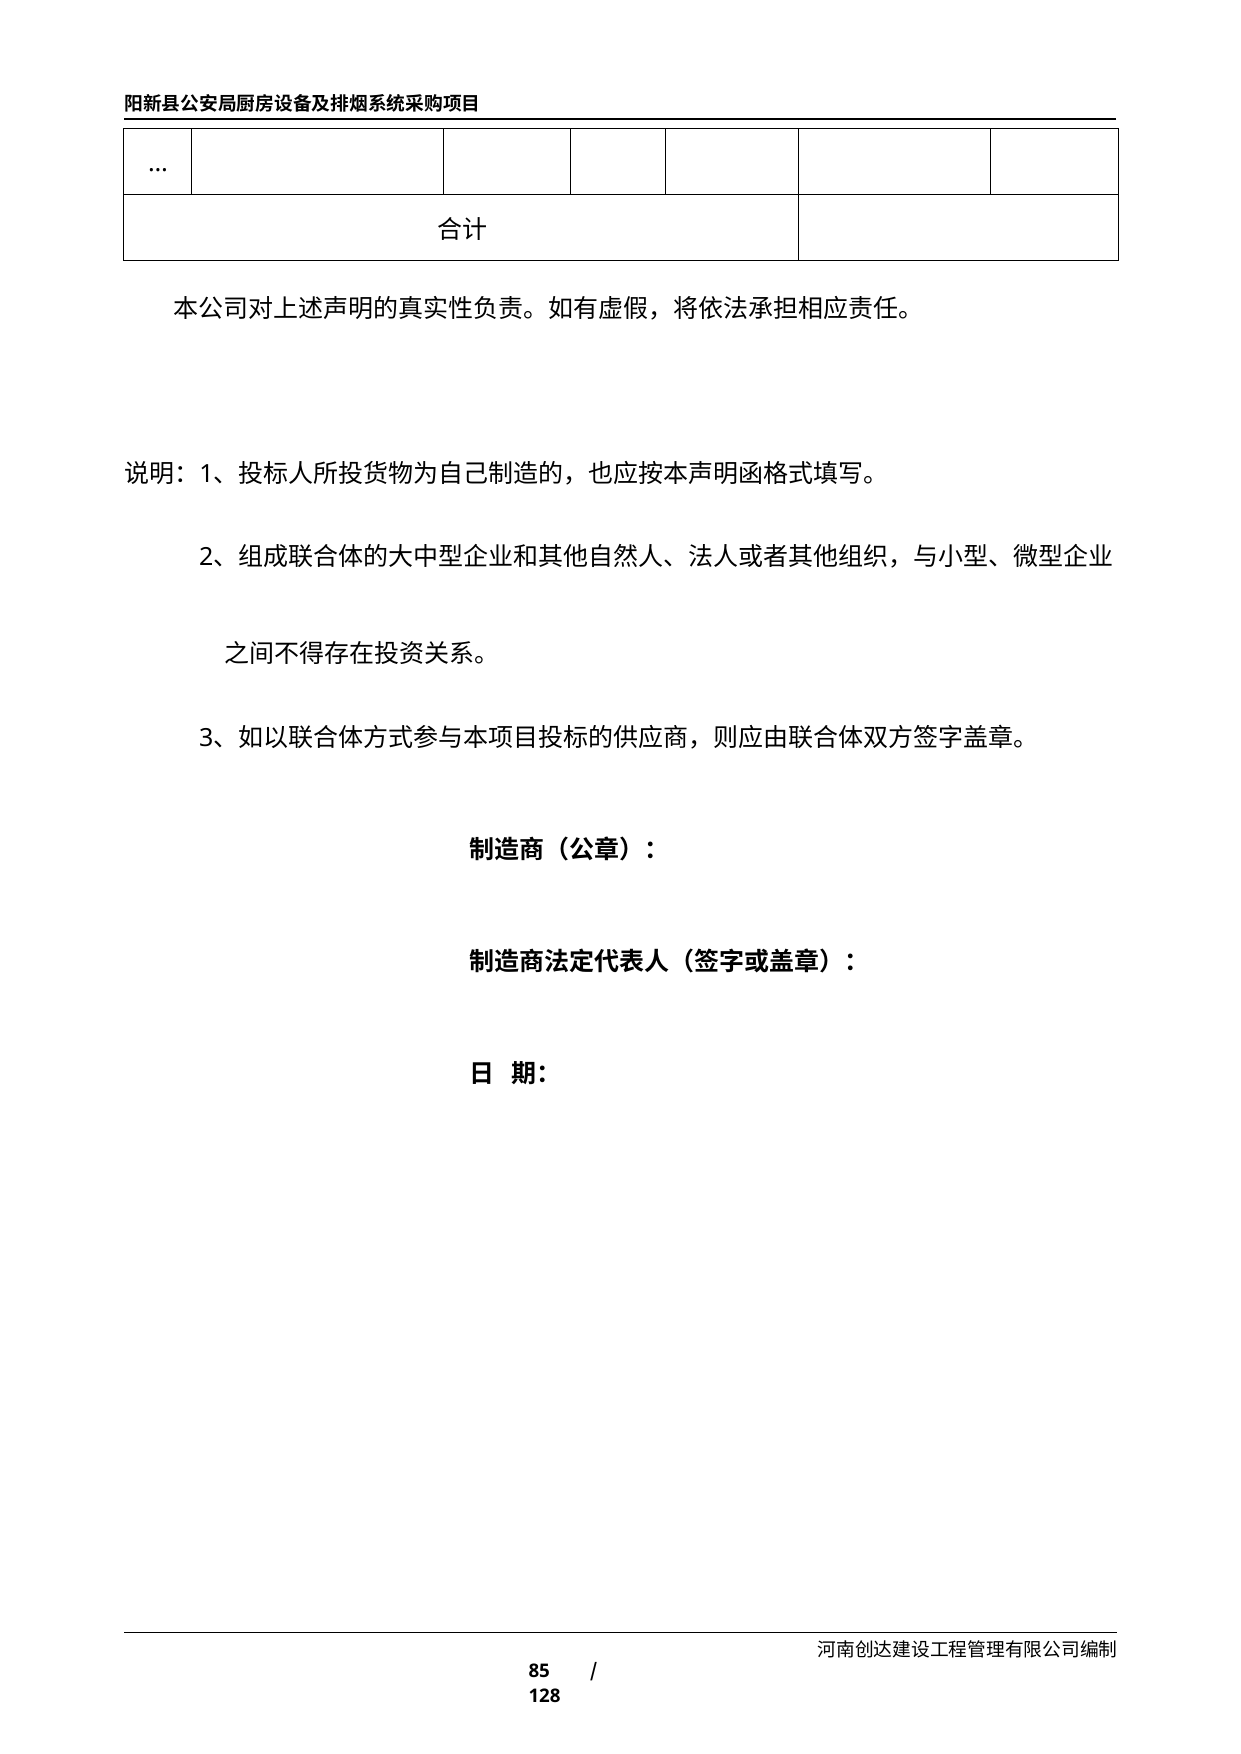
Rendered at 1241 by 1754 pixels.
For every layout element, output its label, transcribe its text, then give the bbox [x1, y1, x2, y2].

text 2、组成联合体的大中型企业和其他自然人、法人或者其他组织，与小型、微型企业之间不得存在投资关系。 [199, 522, 1116, 684]
text 本公司对上述声明的真实性负责。如有虚假，将依法承担相应责任。 [124, 274, 1116, 339]
table_cell … [124, 129, 191, 194]
text 日 期： [124, 1039, 1116, 1104]
table_cell [571, 129, 665, 194]
table_cell [666, 129, 798, 194]
table_cell [991, 129, 1118, 194]
text 说明：1、投标人所投货物为自己制造的，也应按本声明函格式填写。 [124, 439, 1116, 504]
table_cell [799, 195, 1118, 260]
table_cell [192, 129, 443, 194]
table_cell 合计 [124, 195, 798, 260]
text 制造商法定代表人（签字或盖章）： [124, 927, 1116, 992]
table_cell [799, 129, 990, 194]
text 3、如以联合体方式参与本项目投标的供应商，则应由联合体双方签字盖章。 [199, 703, 1116, 768]
table_cell [444, 129, 570, 194]
text 制造商（公章）： [124, 815, 1116, 880]
